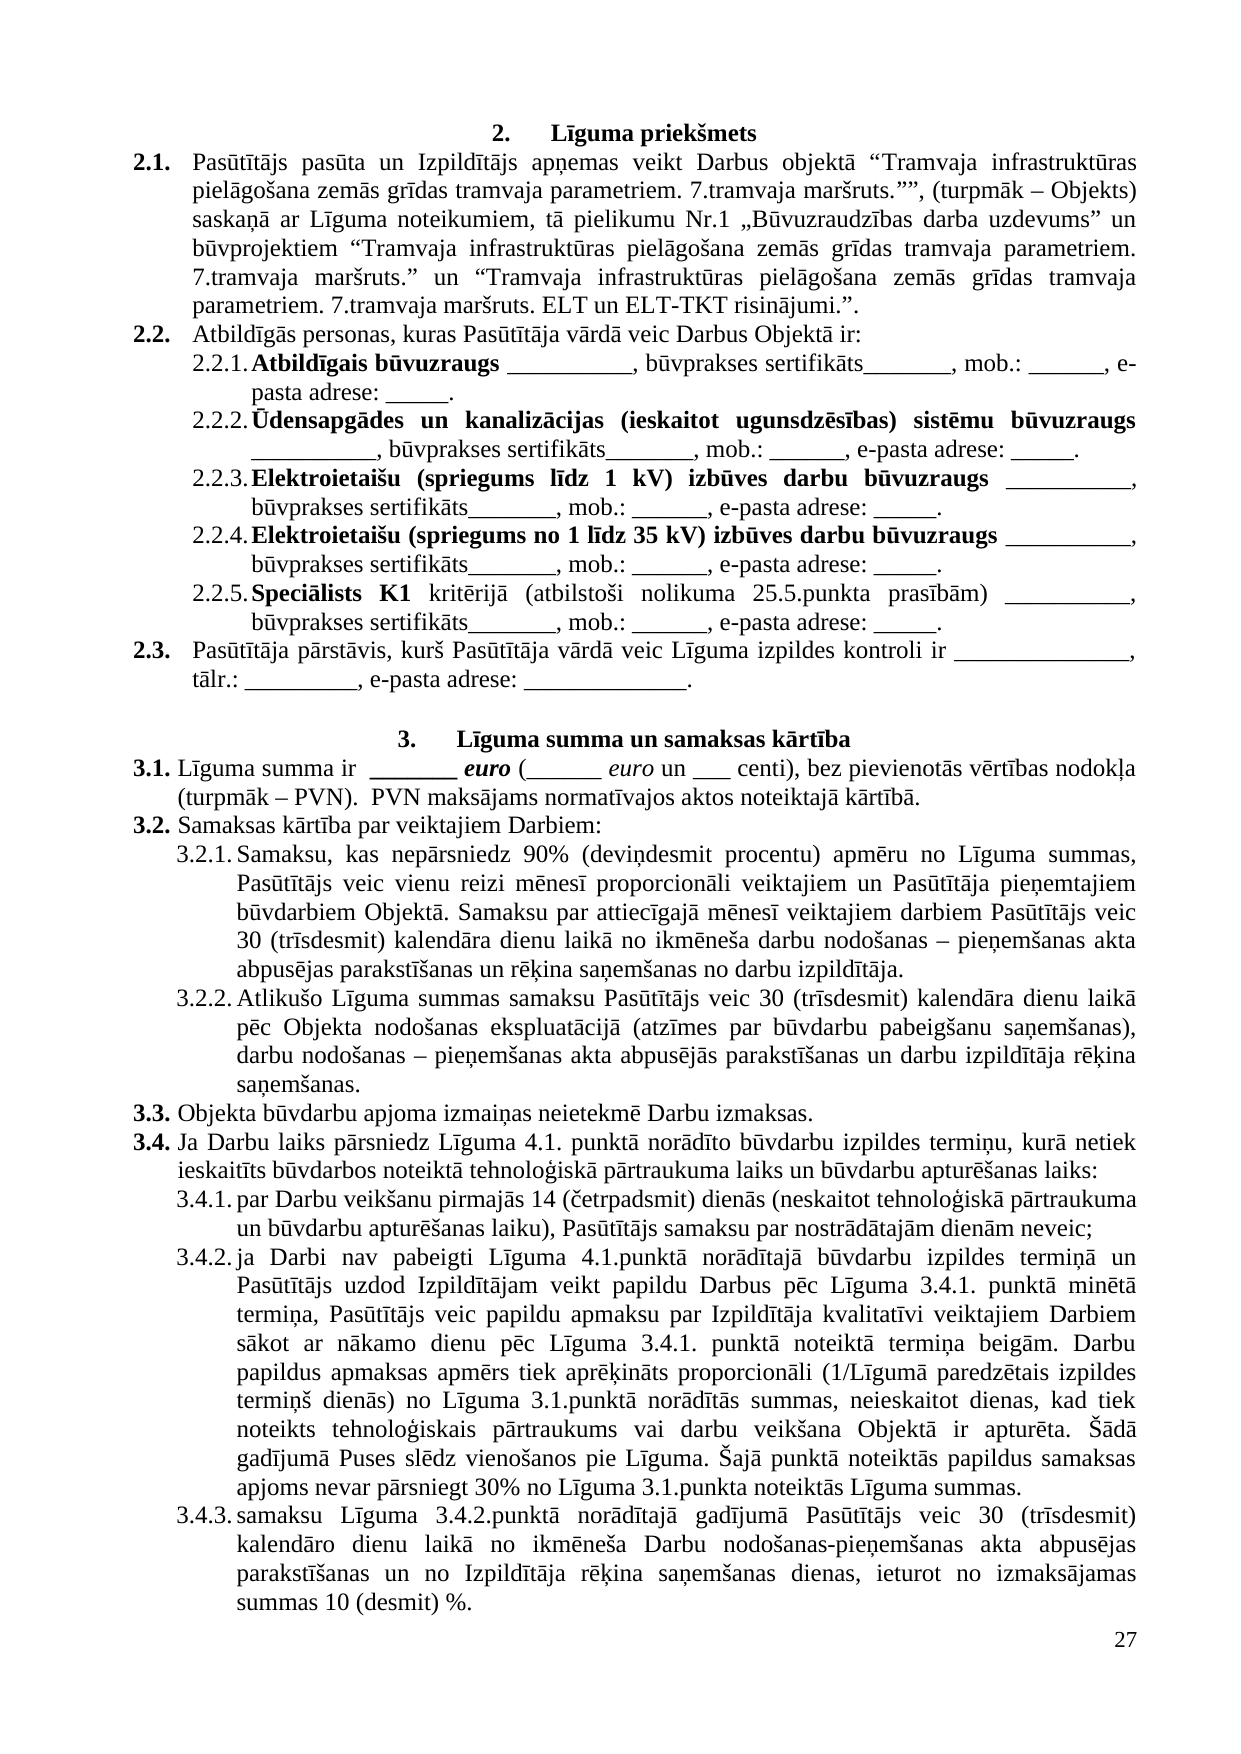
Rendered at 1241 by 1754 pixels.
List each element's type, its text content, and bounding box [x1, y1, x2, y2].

list par Darbu veikšanu pirmajās 14 (četrpadsmit) dienās (neskaitot tehnoloģiskā pārtraukuma un būvdarbu apturēšanas laiku), Pasūtītājs samaksu par nostrādātajām dienām neveic; [176, 1184, 1137, 1242]
list Līguma summa ir _______ euro (______ euro un ___ centi), bez pievienotās vērtības nodokļa (turpmāk – PVN). PVN maksājams normatīvajos aktos noteiktajā kārtībā. [133, 753, 1137, 810]
list Speciālists K1 kritērijā (atbilstoši nolikuma 25.5.punkta prasībām) __________, būvprakses sertifikāts_______, mob.: ______, e-pasta adrese: _____. [192, 578, 1137, 636]
list Samaksas kārtība par veiktajiem Darbiem: [133, 810, 1137, 839]
list Objekta būvdarbu apjoma izmaiņas neietekmē Darbu izmaksas. [133, 1098, 1137, 1127]
list Līguma summa un samaksas kārtība [111, 724, 1137, 753]
list Ja Darbu laiks pārsniedz Līguma 4.1. punktā norādīto būvdarbu izpildes termiņu, kurā netiek ieskaitīts būvdarbos noteiktā tehnoloģiskā pārtraukuma laiks un būvdarbu apturēšanas laiks: [133, 1127, 1137, 1184]
list Pasūtītāja pārstāvis, kurš Pasūtītāja vārdā veic Līguma izpildes kontroli ir ______________, tālr.: _________, e-pasta adrese: _____________. [133, 636, 1137, 693]
list Atbildīgās personas, kuras Pasūtītāja vārdā veic Darbus Objektā ir: [133, 319, 1137, 348]
list Atbildīgais būvuzraugs __________, būvprakses sertifikāts_______, mob.: ______, e-pasta adrese: _____. [192, 348, 1137, 406]
list Līguma priekšmets [111, 118, 1137, 147]
list Ūdensapgādes un kanalizācijas (ieskaitot ugunsdzēsības) sistēmu būvuzraugs __________, būvprakses sertifikāts_______, mob.: ______, e-pasta adrese: _____. [192, 406, 1137, 463]
list ja Darbi nav pabeigti Līguma 4.1.punktā norādītajā būvdarbu izpildes termiņā un Pasūtītājs uzdod Izpildītājam veikt papildu Darbus pēc Līguma 3.4.1. punktā minētā termiņa, Pasūtītājs veic papildu apmaksu par Izpildītāja kvalitatīvi veiktajiem Darbiem sākot ar nākamo dienu pēc Līguma 3.4.1. punktā noteiktā termiņa beigām. Darbu papildus apmaksas apmērs tiek aprēķināts proporcionāli (1/Līgumā paredzētais izpildes termiņš dienās) no Līguma 3.1.punktā norādītās summas, neieskaitot dienas, kad tiek noteikts tehnoloģiskais pārtraukums vai darbu veikšana Objektā ir apturēta. Šādā gadījumā Puses slēdz vienošanos pie Līguma. Šajā punktā noteiktās papildus samaksas apjoms nevar pārsniegt 30% no Līguma 3.1.punkta noteiktās Līguma summas. [176, 1242, 1137, 1500]
list samaksu Līguma 3.4.2.punktā norādītajā gadījumā Pasūtītājs veic 30 (trīsdesmit) kalendāro dienu laikā no ikmēneša Darbu nodošanas-pieņemšanas akta abpusējas parakstīšanas un no Izpildītāja rēķina saņemšanas dienas, ieturot no izmaksājamas summas 10 (desmit) %. [176, 1500, 1137, 1615]
list Elektroietaišu (spriegums no 1 līdz 35 kV) izbūves darbu būvuzraugs __________, būvprakses sertifikāts_______, mob.: ______, e-pasta adrese: _____. [192, 521, 1137, 578]
list Atlikušo Līguma summas samaksu Pasūtītājs veic 30 (trīsdesmit) kalendāra dienu laikā pēc Objekta nodošanas ekspluatācijā (atzīmes par būvdarbu pabeigšanu saņemšanas), darbu nodošanas – pieņemšanas akta abpusējās parakstīšanas un darbu izpildītāja rēķina saņemšanas. [176, 983, 1137, 1098]
list Samaksu, kas nepārsniedz 90% (deviņdesmit procentu) apmēru no Līguma summas, Pasūtītājs veic vienu reizi mēnesī proporcionāli veiktajiem un Pasūtītāja pieņemtajiem būvdarbiem Objektā. Samaksu par attiecīgajā mēnesī veiktajiem darbiem Pasūtītājs veic 30 (trīsdesmit) kalendāra dienu laikā no ikmēneša darbu nodošanas – pieņemšanas akta abpusējas parakstīšanas un rēķina saņemšanas no darbu izpildītāja. [176, 839, 1137, 983]
list Elektroietaišu (spriegums līdz 1 kV) izbūves darbu būvuzraugs __________, būvprakses sertifikāts_______, mob.: ______, e-pasta adrese: _____. [192, 463, 1137, 521]
list Pasūtītājs pasūta un Izpildītājs apņemas veikt Darbus objektā “Tramvaja infrastruktūras pielāgošana zemās grīdas tramvaja parametriem. 7.tramvaja maršruts.””, (turpmāk – Objekts) saskaņā ar Līguma noteikumiem, tā pielikumu Nr.1 „Būvuzraudzības darba uzdevums” un būvprojektiem “Tramvaja infrastruktūras pielāgošana zemās grīdas tramvaja parametriem. 7.tramvaja maršruts.” un “Tramvaja infrastruktūras pielāgošana zemās grīdas tramvaja parametriem. 7.tramvaja maršruts. ELT un ELT-TKT risinājumi.”. [133, 147, 1137, 319]
